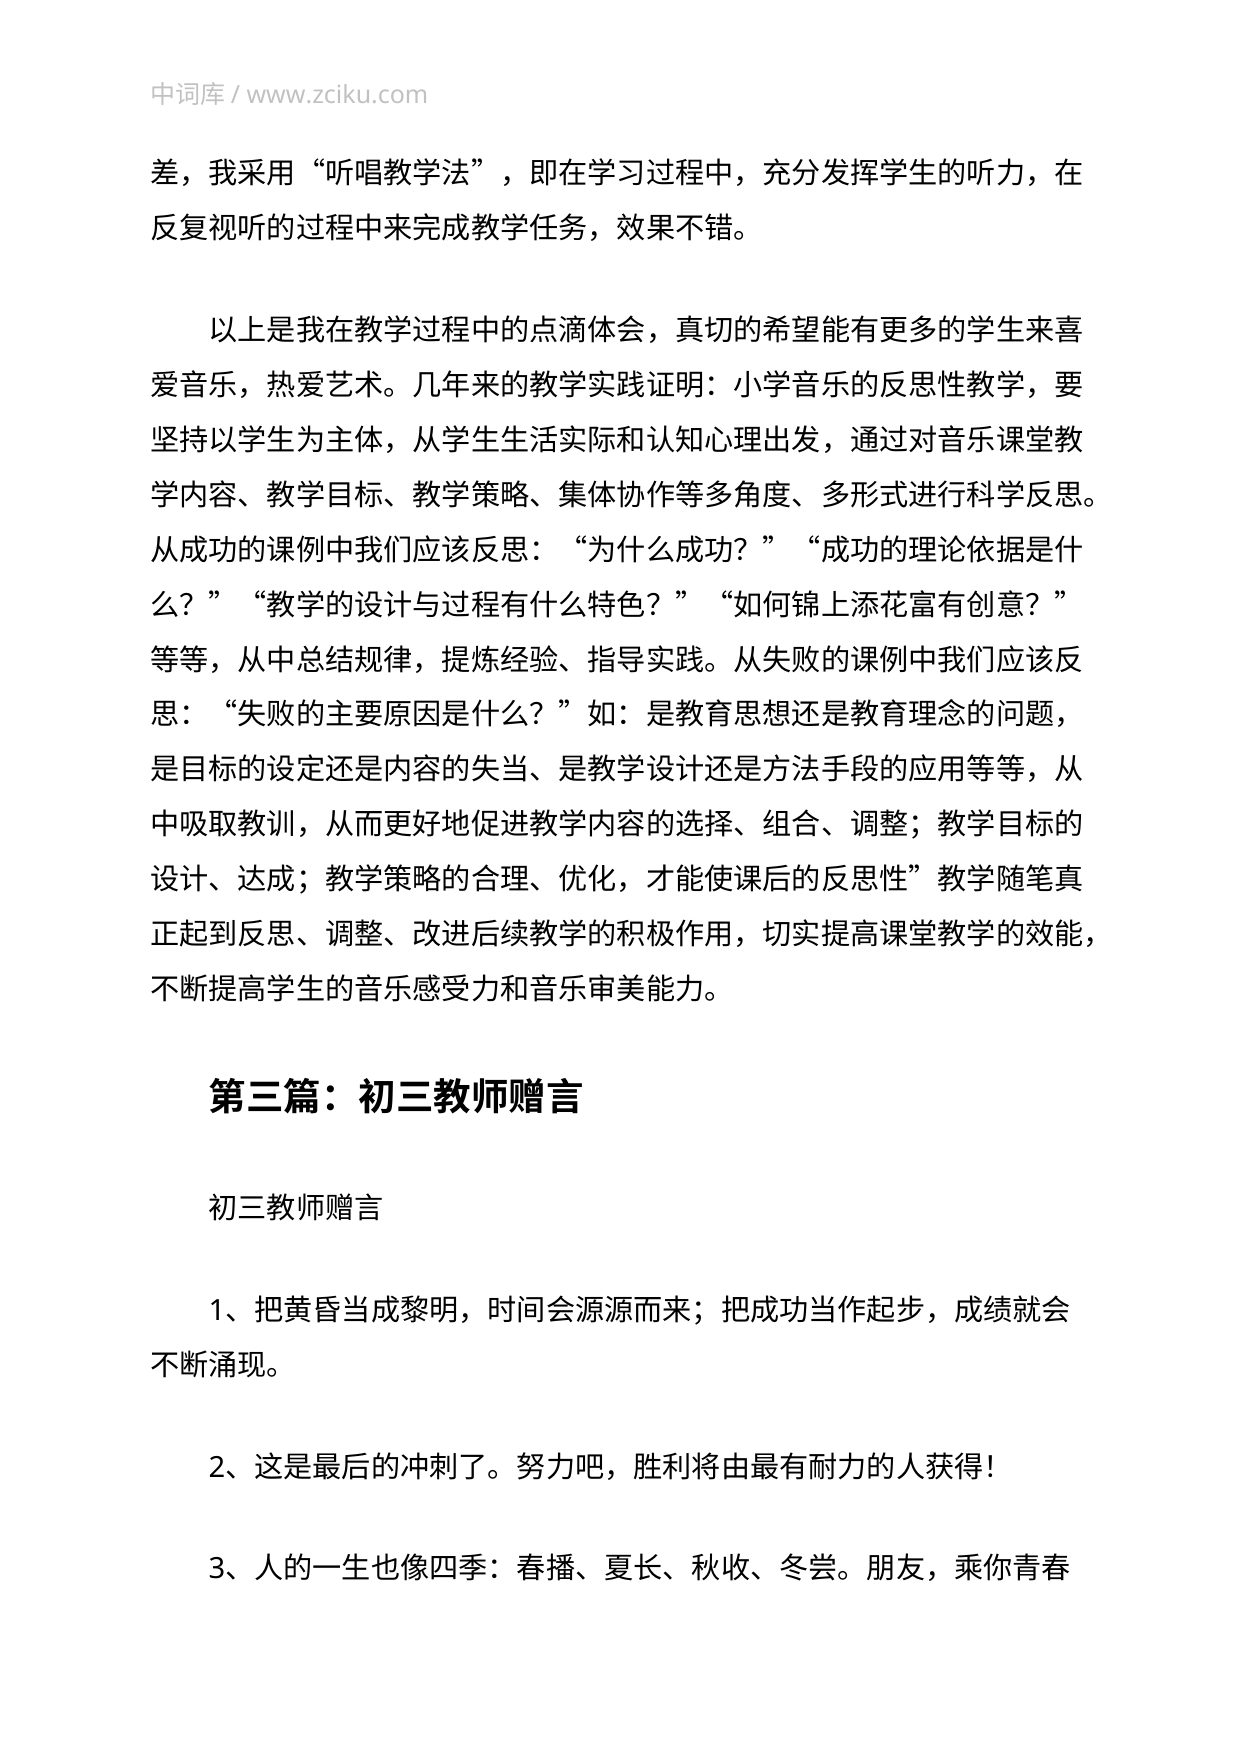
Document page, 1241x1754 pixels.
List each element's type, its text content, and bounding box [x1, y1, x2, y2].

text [150, 150, 1090, 247]
text 2、这是最后的冲刺了。努力吧，胜利将由最有耐力的人获得！ [150, 1443, 1090, 1486]
text 初三教师赠言 [150, 1184, 1090, 1227]
text 以上是我在教学过程中的点滴体会，真切的希望能有更多的学生来喜爱音乐，热爱艺术。几年来的教学实践证明：小学音乐的反思性教学，要坚持以学生为主体，从学生生活实际和认知心理出发，通过对音乐课堂教学内容、教学目标、教学策略、集体协作等多角度、多形式进行科学反思。从成功的课例中我们应该反思：“为什么成功？”“成功的理论依据是什么？”“教学的设计与过程有什么特色？”“如何锦上添花富有创意？”等等，从中总结规律，提炼经验、指导实践。从失败的课例中我们应该反思：“失败的主要原因是什么？”如：是教育思想还是教育理念的问题，是目标的设定还是内容的失当、是教学设计还是方法手段的应用等等，从中吸取教训，从而更好地促进教学内容的选择、组合、调整；教学目标的设计、达成；教学策略的合理、优化，才能使课后的反思性”教学随笔真正起到反思、调整、改进后续教学的积极作用，切实提高课堂教学的效能，不断提高学生的音乐感受力和音乐审美能力。 [150, 307, 1090, 1008]
text 第三篇：初三教师赠言 [150, 1067, 1090, 1121]
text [150, 1545, 1090, 1587]
text 1、把黄昏当成黎明，时间会源源而来；把成功当作起步，成绩就会不断涌现。 [150, 1286, 1090, 1384]
